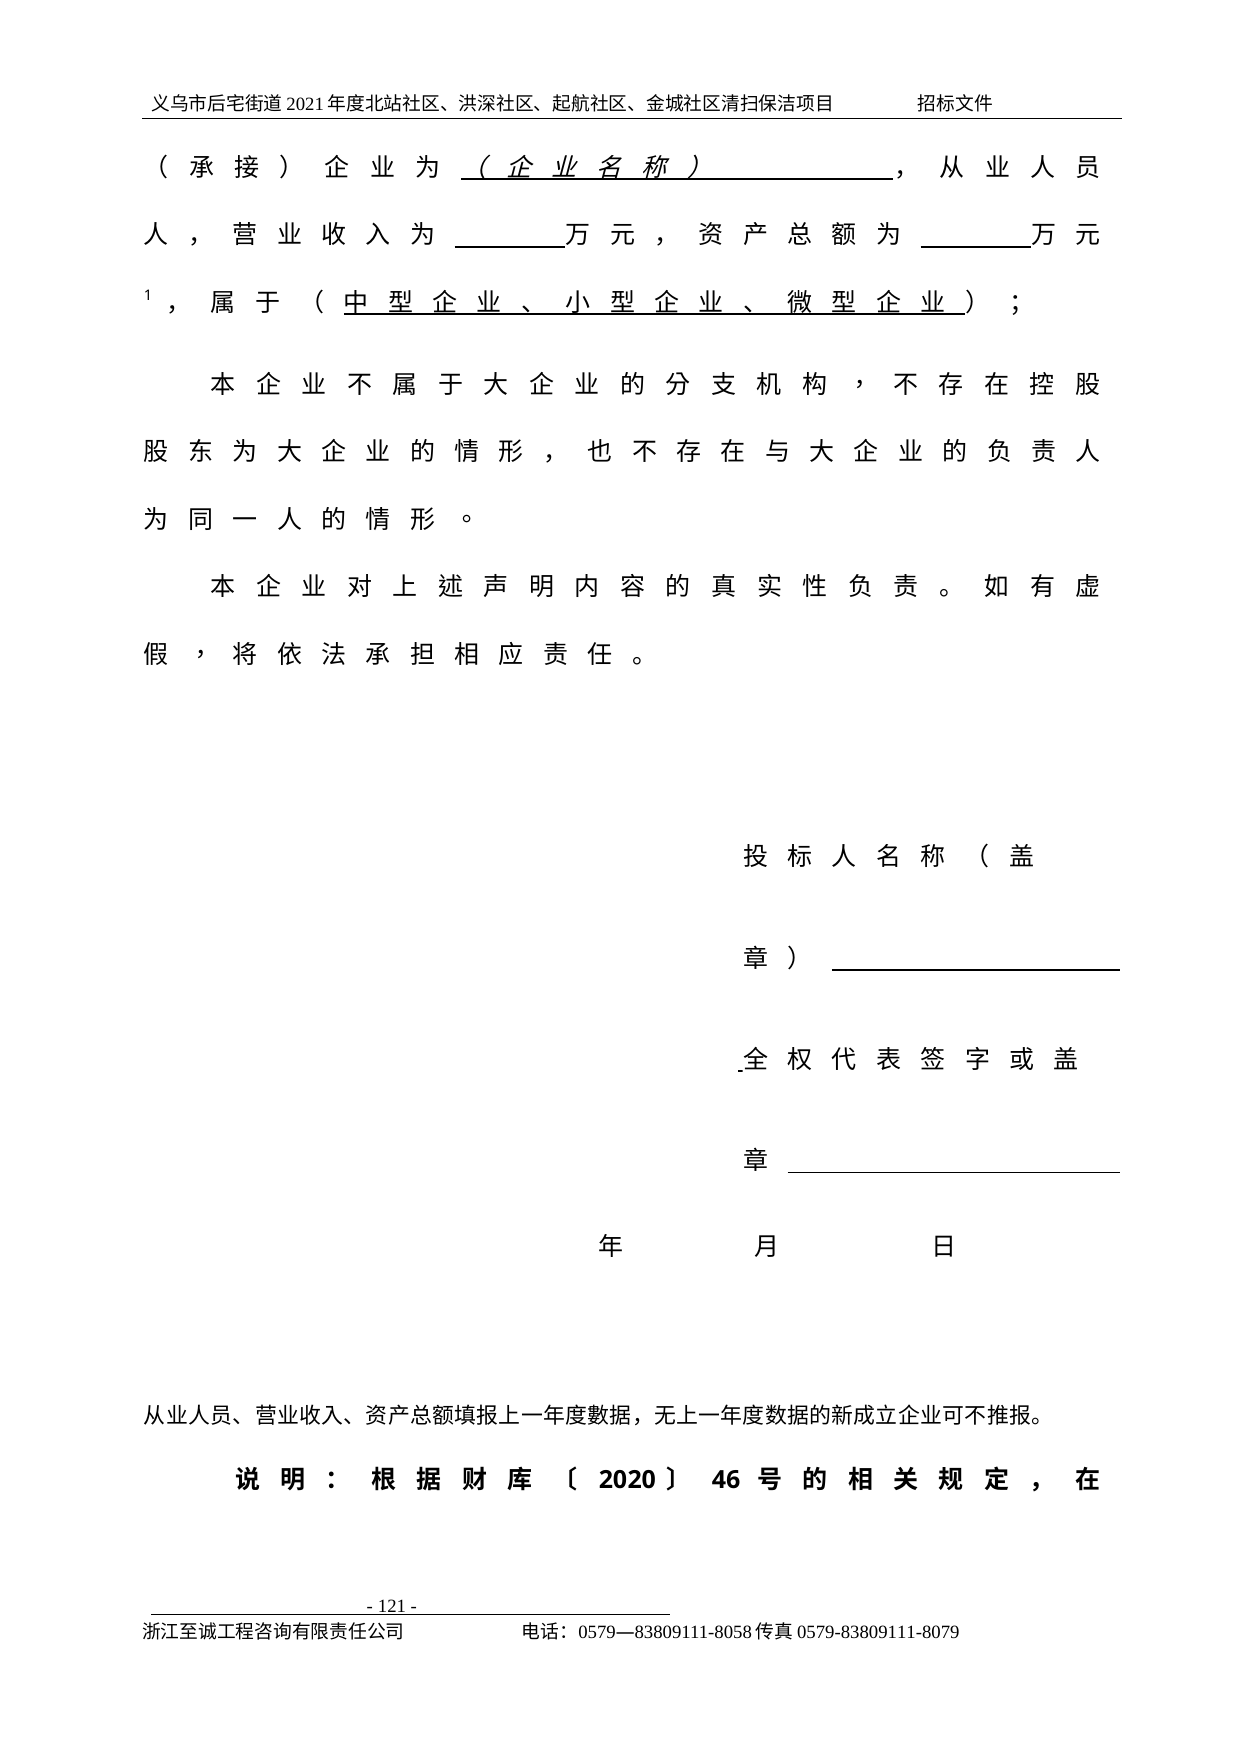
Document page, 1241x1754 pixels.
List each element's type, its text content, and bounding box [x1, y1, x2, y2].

text 年 月 日 [144, 1211, 1120, 1278]
text 本企业不属于大企业的分支机构，不存在控股股东为大企业的情形，也不存在与大企业的负责人为同一人的情形。 [144, 349, 1120, 551]
list （承接）企业为（企业名称） ，从业人员 人，营业收入为 万元，资产总额为 万元1，属于（中型企业、小型企业、微型企业）； [144, 132, 1120, 334]
text 本企业对上述声明内容的真实性负责。如有虚假，将依法承担相应责任。 [144, 551, 1120, 686]
text 从业人员、营业收入、资产总额填报上一年度數据，无上一年度数据的新成立企业可不推报。 [144, 1397, 1120, 1431]
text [144, 1444, 1120, 1511]
text 投标人名称（盖章） 全权代表签字或盖章 [738, 821, 1120, 1192]
